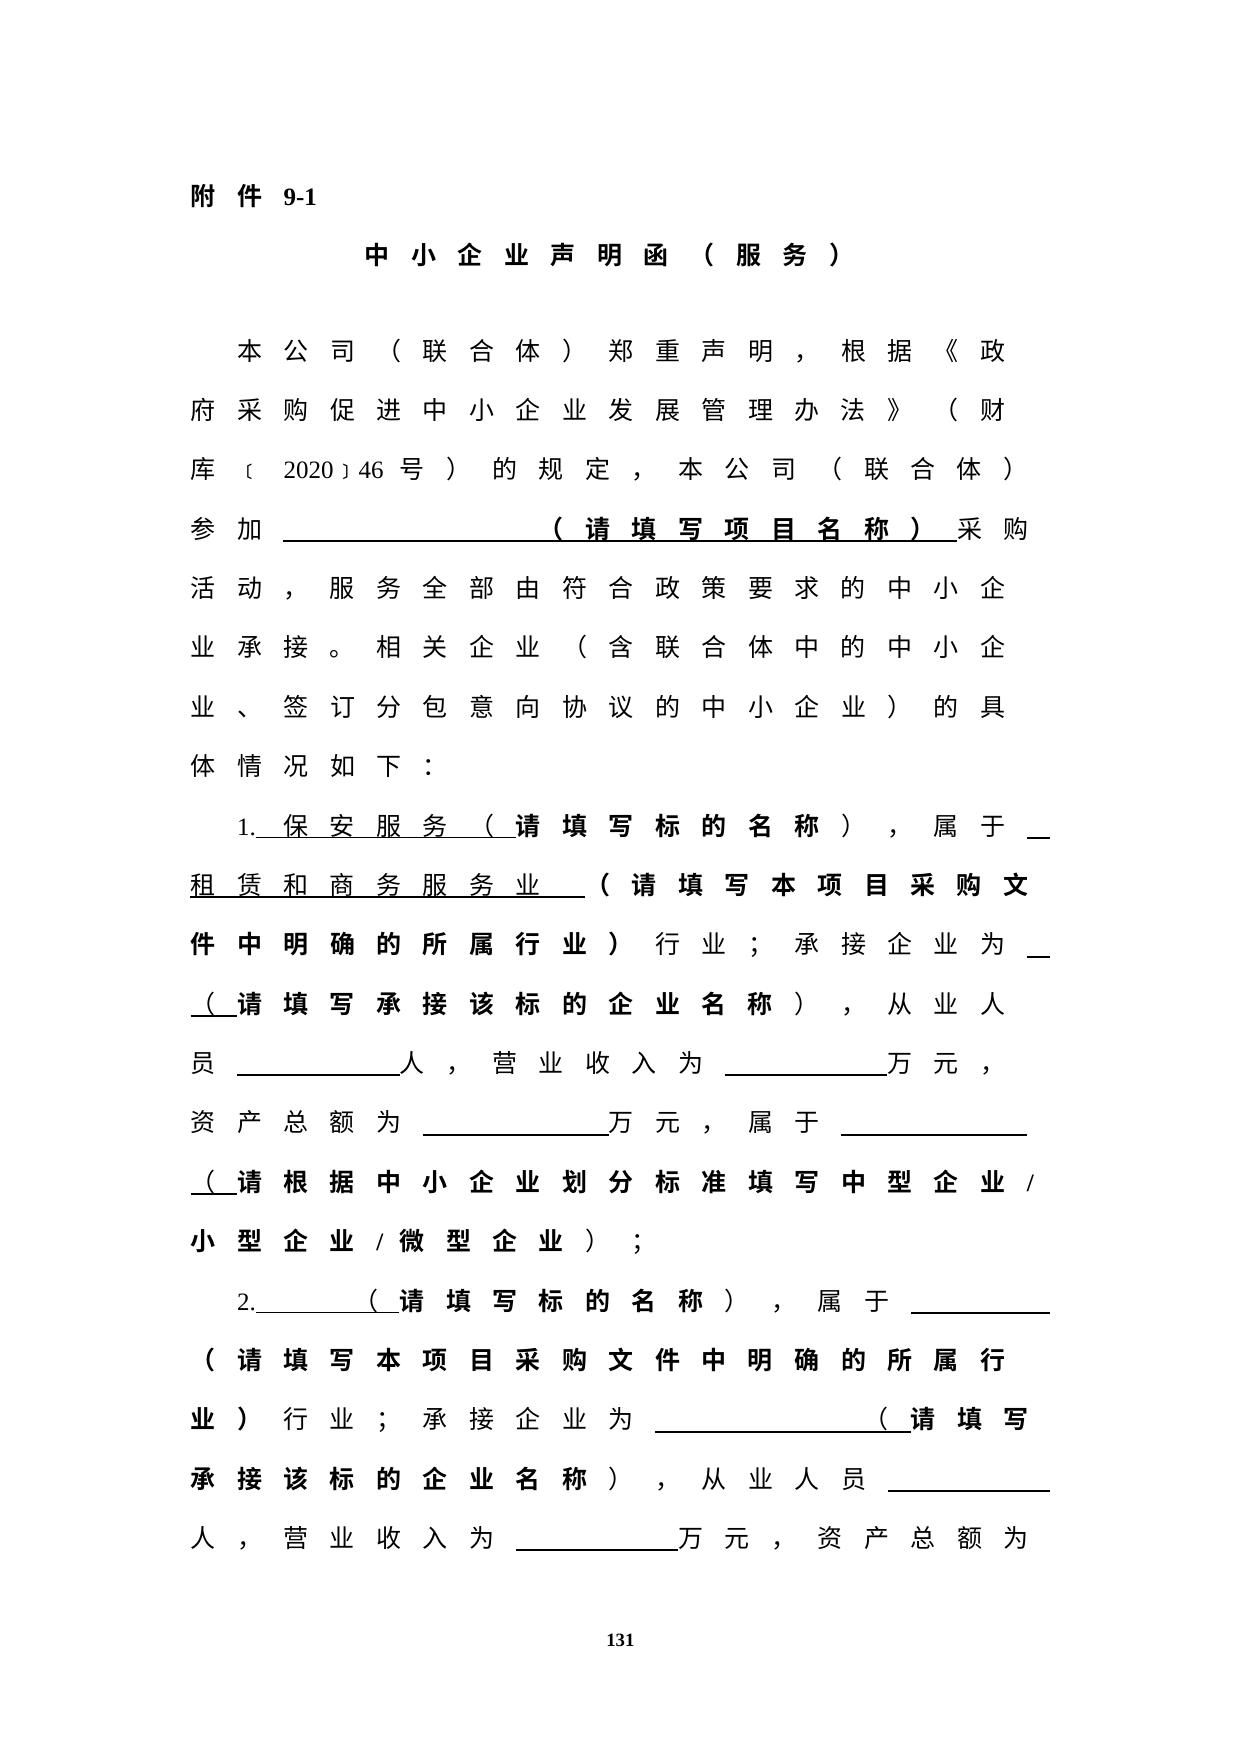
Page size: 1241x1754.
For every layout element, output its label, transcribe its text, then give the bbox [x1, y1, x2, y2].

text 1. 保安服务（请填写标的名称），属于 租赁和商务服务业 （请填写本项目采购文件中明确的所属行业）行业；承接企业为 （请填写承接该标的企业名称），从业人员 人，营业收入为 万元，资产总额为 万元，属于 （请根据中小企业划分标准填写中型企业/小型企业/微型企业）； [190, 794, 1050, 1269]
text 中小企业声明函（服务） [190, 224, 1050, 283]
text 附件9-1 [190, 164, 1003, 224]
text 本公司（联合体）郑重声明，根据《政府采购促进中小企业发展管理办法》（财库﹝2020﹞46号）的规定，本公司（联合体）参加 （请填写项目名称）采购活动，服务全部由符合政策要求的中小企业承接。相关企业（含联合体中的中小企业、签订分包意向协议的中小企业）的具体情况如下： [190, 319, 1050, 794]
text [190, 1269, 1050, 1566]
